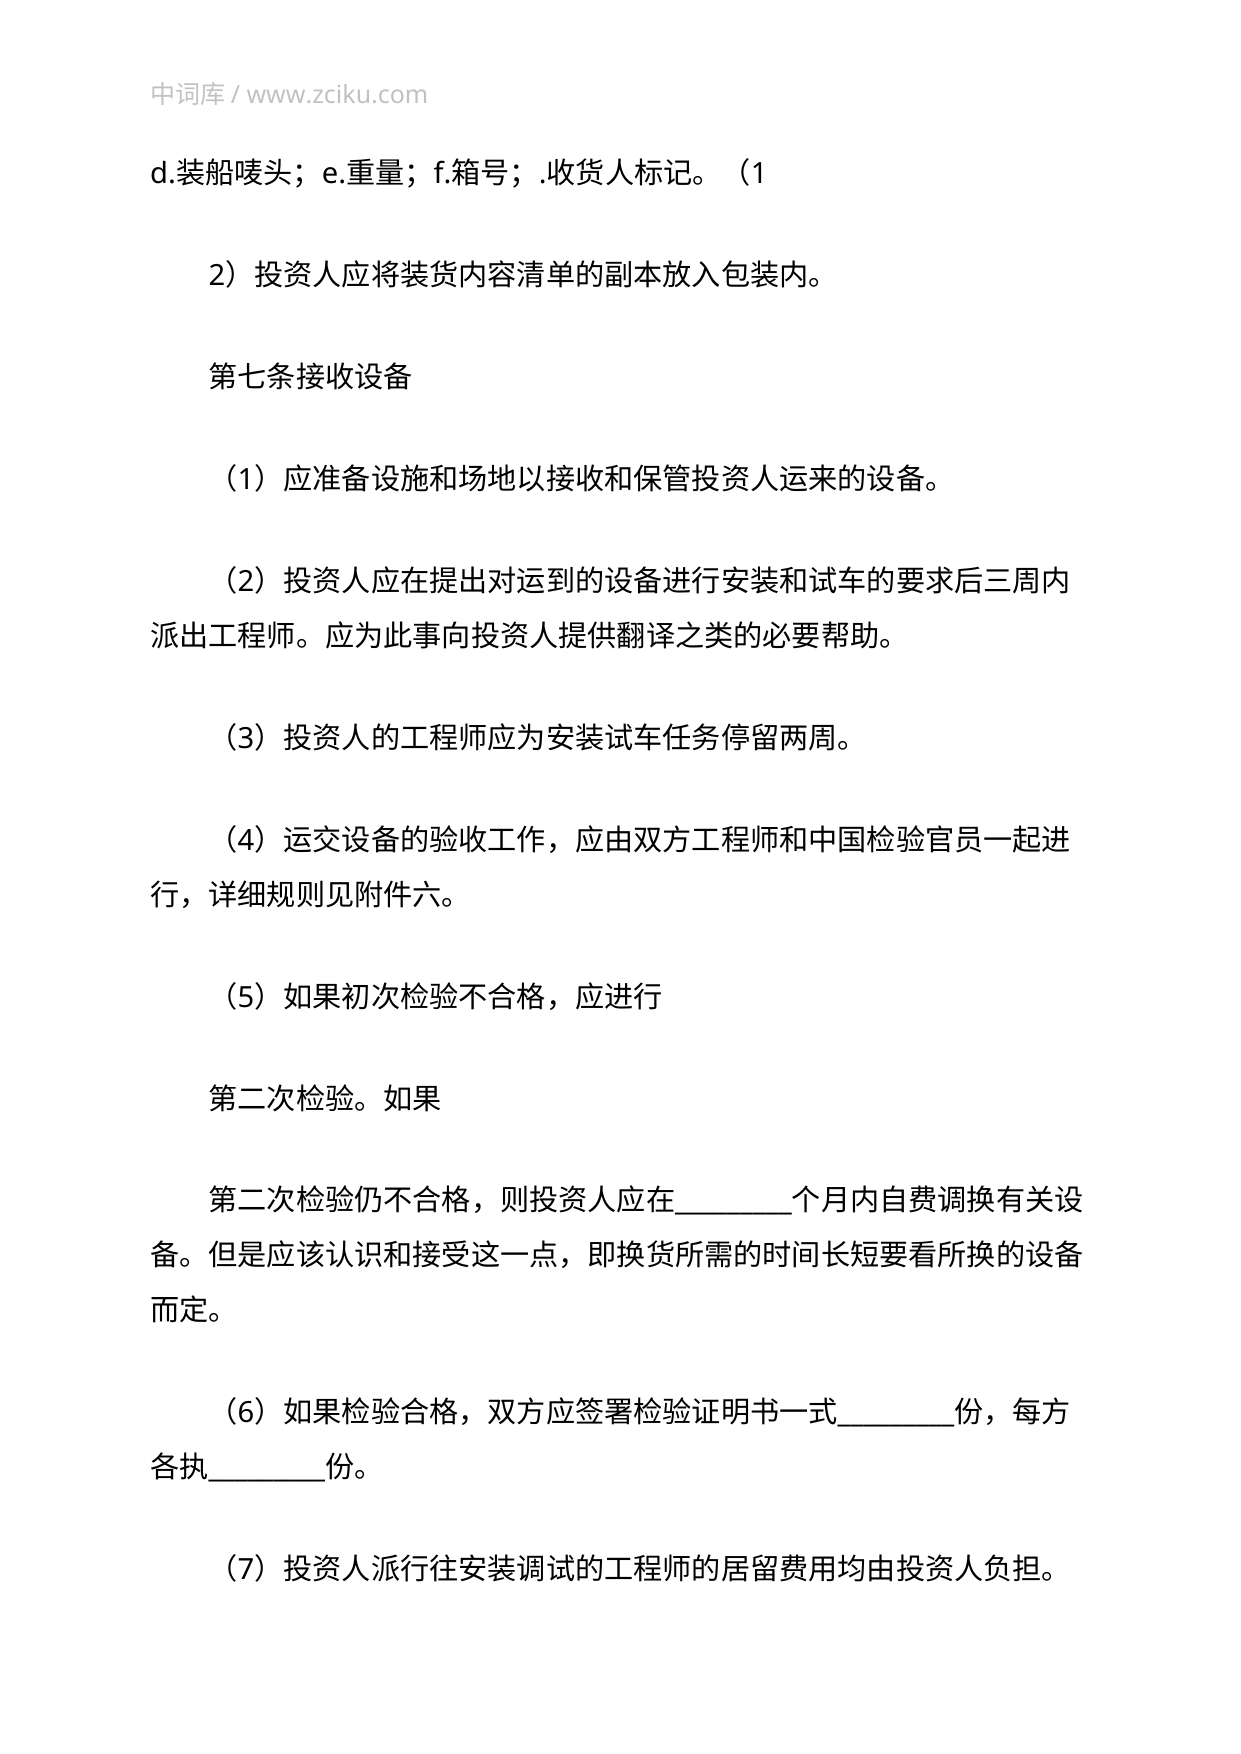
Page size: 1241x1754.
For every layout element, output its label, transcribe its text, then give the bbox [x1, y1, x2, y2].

text 第二次检验仍不合格，则投资人应在_________个月内自费调换有关设备。但是应该认识和接受这一点，即换货所需的时间长短要看所换的设备而定。 [150, 1177, 1090, 1329]
text （6）如果检验合格，双方应签署检验证明书一式_________份，每方各执_________份。 [150, 1389, 1090, 1486]
text （4）运交设备的验收工作，应由双方工程师和中国检验官员一起进行，详细规则见附件六。 [150, 816, 1090, 914]
text 第二次检验。如果 [150, 1075, 1090, 1117]
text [150, 150, 1090, 192]
text 2）投资人应将装货内容清单的副本放入包装内。 [150, 252, 1090, 294]
text （5）如果初次检验不合格，应进行 [150, 973, 1090, 1016]
text （3）投资人的工程师应为安装试车任务停留两周。 [150, 714, 1090, 757]
text （7）投资人派行往安装调试的工程师的居留费用均由投资人负担。 [150, 1546, 1090, 1588]
text 第七条接收设备 [150, 354, 1090, 396]
text （2）投资人应在提出对运到的设备进行安装和试车的要求后三周内派出工程师。应为此事向投资人提供翻译之类的必要帮助。 [150, 558, 1090, 655]
text （1）应准备设施和场地以接收和保管投资人运来的设备。 [150, 456, 1090, 498]
